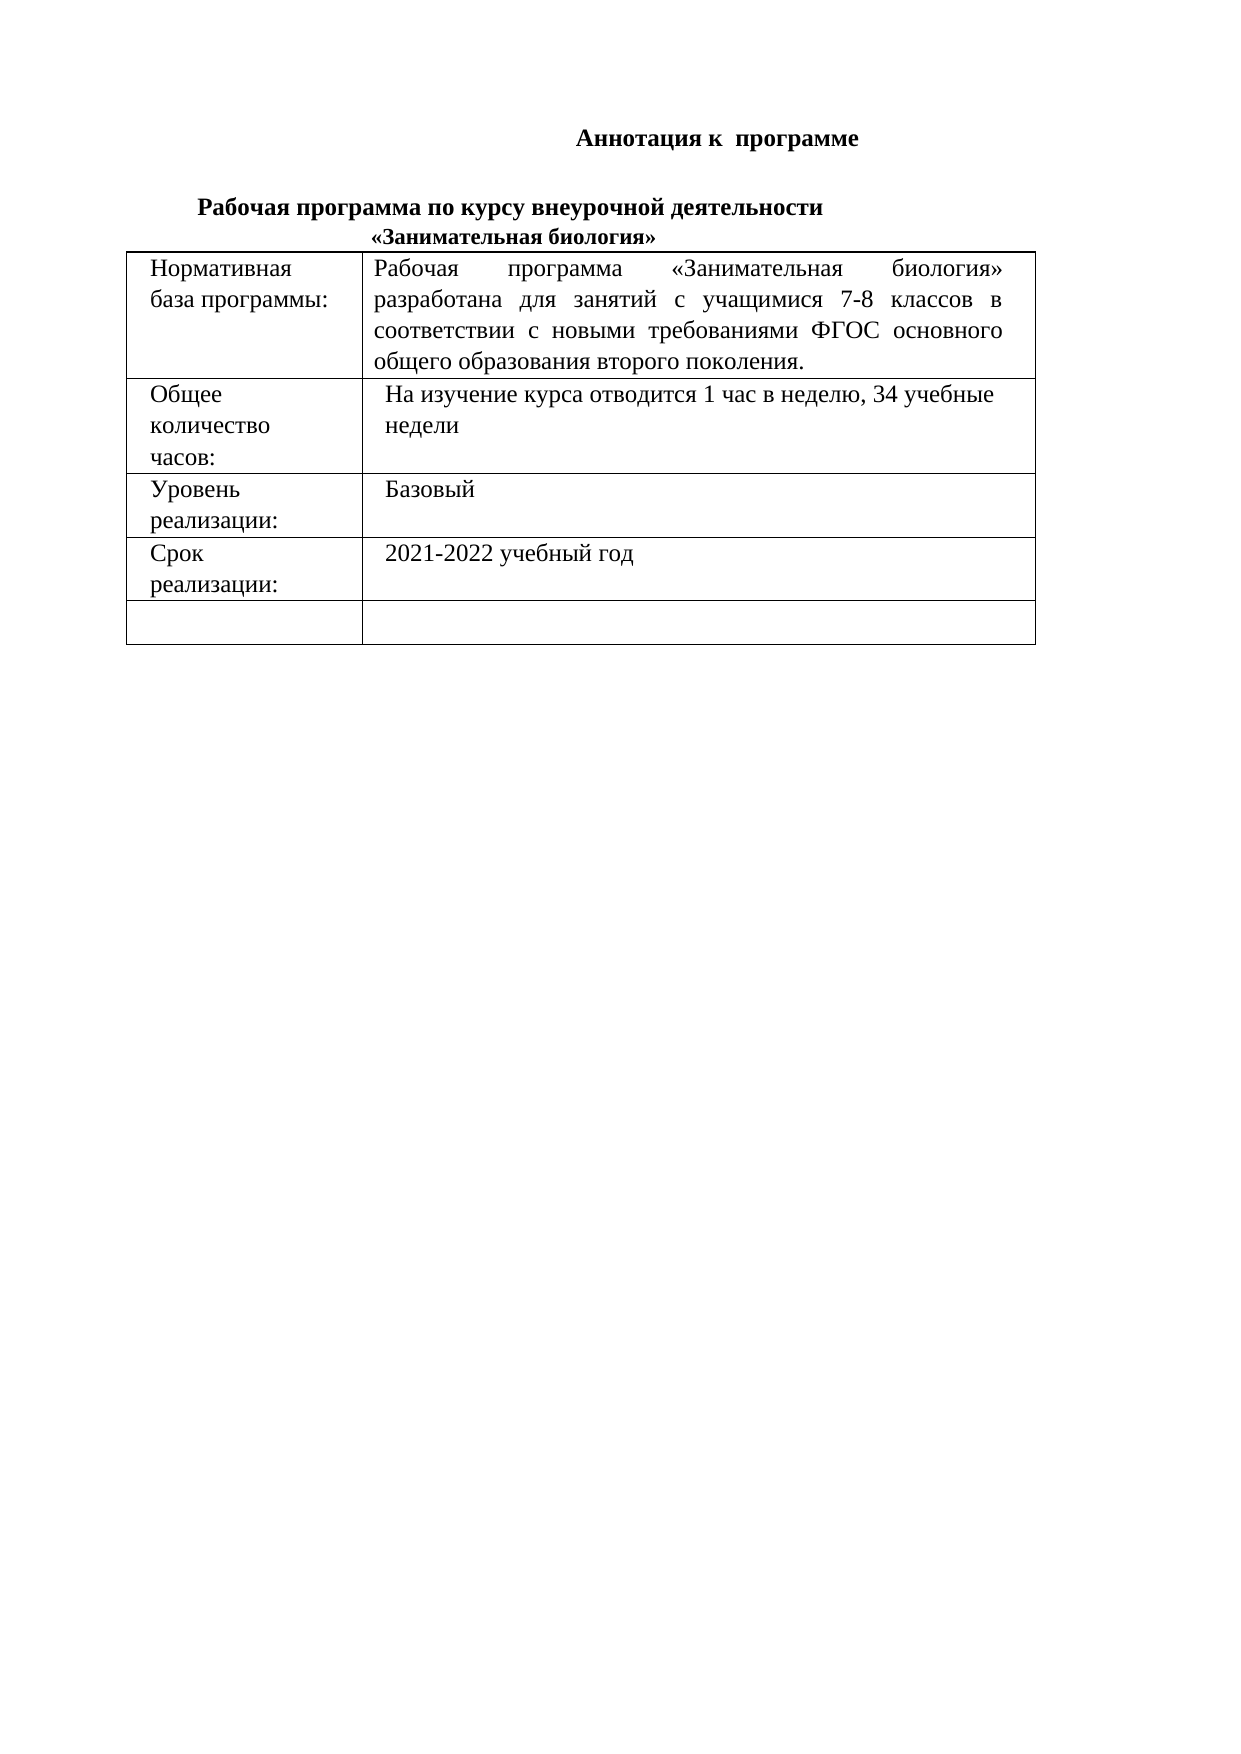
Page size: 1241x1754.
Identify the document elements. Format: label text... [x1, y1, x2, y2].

text «Занимательная биология» [90, 223, 931, 249]
table_cell Базовый [363, 474, 1035, 537]
table_cell Общее количество часов: [127, 379, 362, 473]
table_cell 2021-2022 учебный год [363, 538, 1035, 600]
table_cell На изучение курса отводится 1 час в неделю, 34 учебные недели [363, 379, 1035, 473]
table_cell [127, 601, 362, 644]
table_header Нормативная база программы: [127, 253, 362, 378]
table_cell Уровень реализации: [127, 474, 362, 537]
table_cell [363, 601, 1035, 644]
text Рабочая программа по курсу внеурочной деятельности [90, 192, 931, 221]
table_header Рабочая программа «Занимательная биология» разработана для занятий с учащимися 7-8 классов в соответствии с новыми требованиями ФГОС основного общего образования второго поколения. [363, 253, 1035, 378]
text Аннотация к программе [255, 123, 1179, 151]
table_cell Срок реализации: [127, 538, 362, 600]
